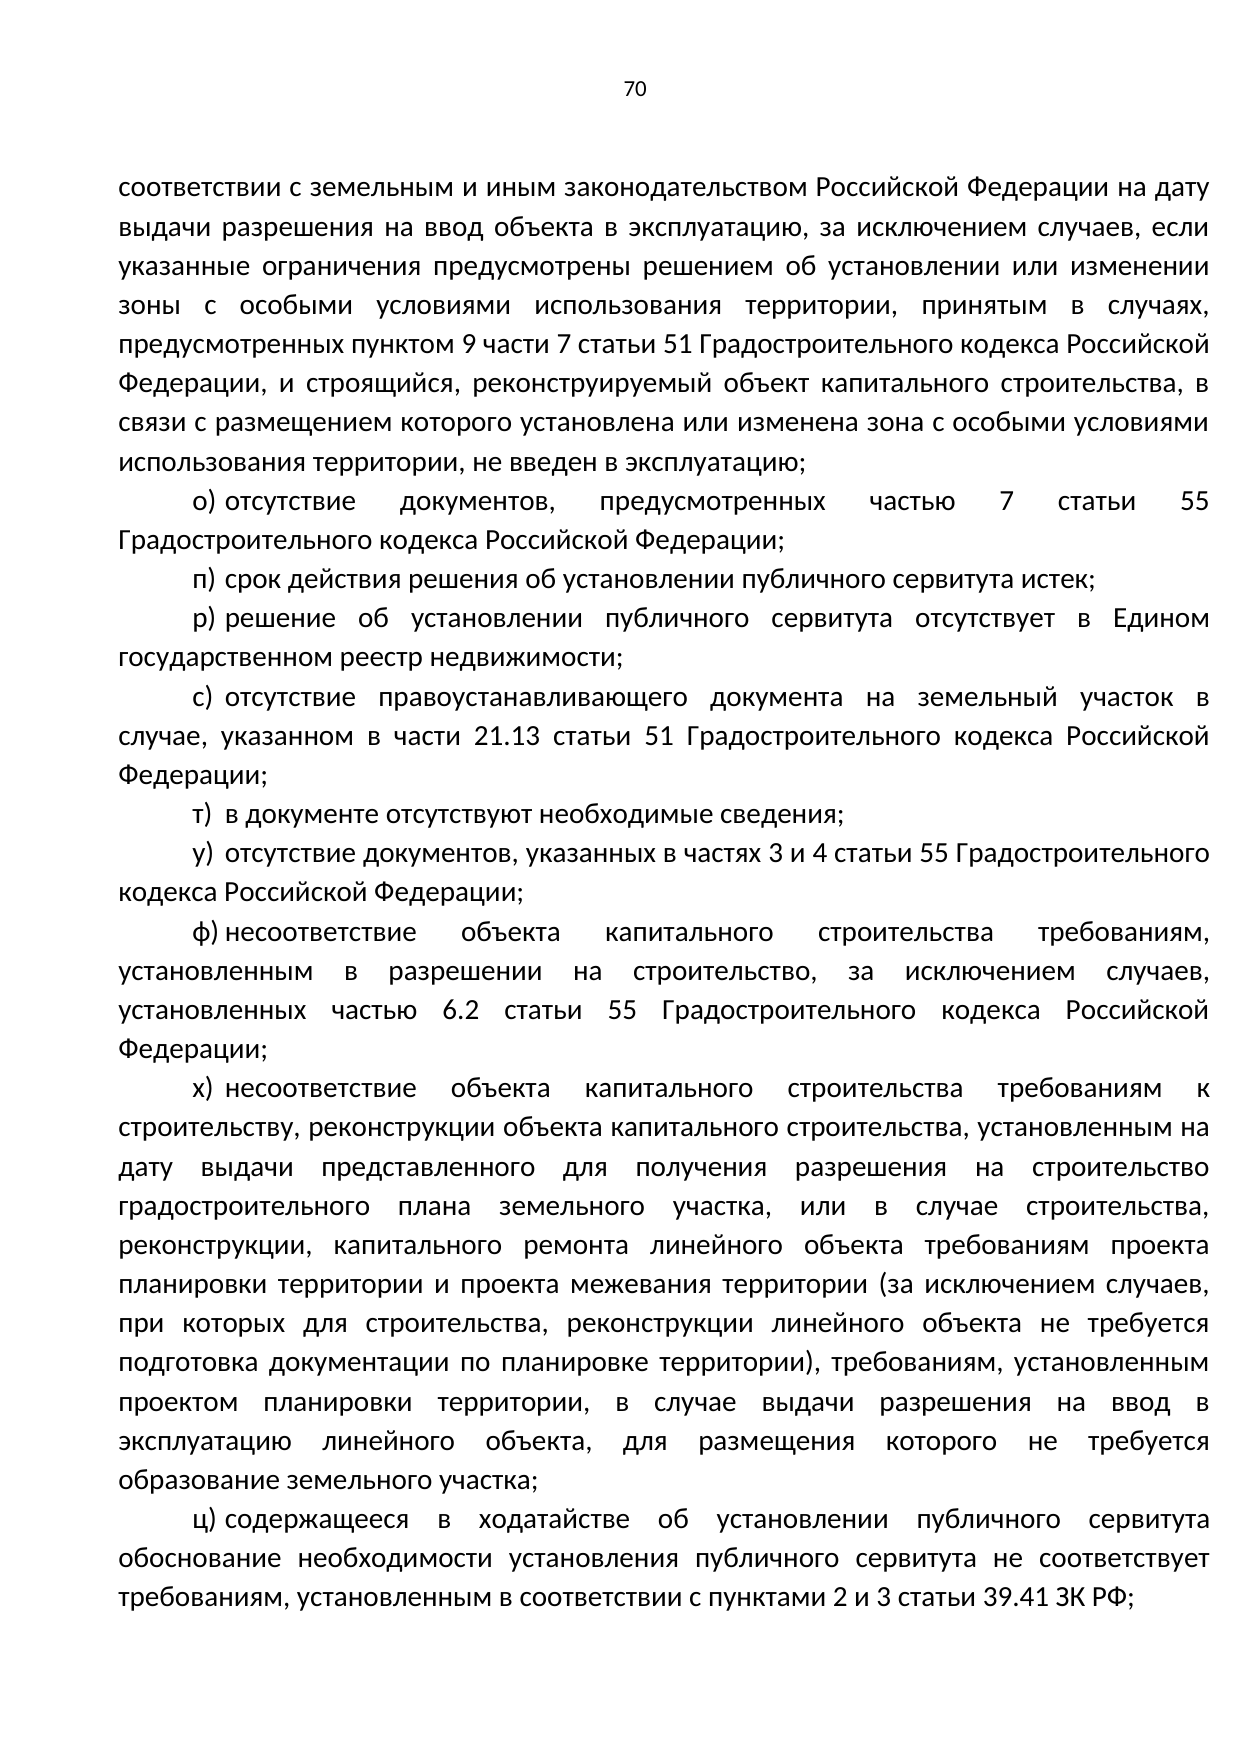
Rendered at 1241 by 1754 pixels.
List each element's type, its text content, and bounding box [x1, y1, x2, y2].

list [118, 168, 1211, 478]
list отсутствие правоустанавливающего документа на земельный участок в случае, указанном в части 21.13 статьи 51 Градостроительного кодекса Российской Федерации; [118, 678, 1211, 792]
list решение об установлении публичного сервитута отсутствует в Едином государственном реестр недвижимости; [118, 599, 1211, 674]
list срок действия решения об установлении публичного сервитута истек; [118, 560, 1211, 596]
list отсутствие документов, предусмотренных частью 7 статьи 55 Градостроительного кодекса Российской Федерации; [118, 482, 1211, 557]
list отсутствие документов, указанных в частях 3 и 4 статьи 55 Градостроительного кодекса Российской Федерации; [118, 834, 1211, 909]
list в документе отсутствуют необходимые сведения; [118, 795, 1211, 831]
list содержащееся в ходатайстве об установлении публичного сервитута обоснование необходимости установления публичного сервитута не соответствует требованиям, установленным в соответствии с пунктами 2 и 3 статьи 39.41 ЗК РФ; [118, 1500, 1211, 1614]
list несоответствие объекта капитального строительства требованиям, установленным в разрешении на строительство, за исключением случаев, установленных частью 6.2 статьи 55 Градостроительного кодекса Российской Федерации; [118, 913, 1211, 1066]
list несоответствие объекта капитального строительства требованиям к строительству, реконструкции объекта капитального строительства, установленным на дату выдачи представленного для получения разрешения на строительство градостроительного плана земельного участка, или в случае строительства, реконструкции, капитального ремонта линейного объекта требованиям проекта планировки территории и проекта межевания территории (за исключением случаев, при которых для строительства, реконструкции линейного объекта не требуется подготовка документации по планировке территории), требованиям, установленным проектом планировки территории, в случае выдачи разрешения на ввод в эксплуатацию линейного объекта, для размещения которого не требуется образование земельного участка; [118, 1069, 1211, 1497]
